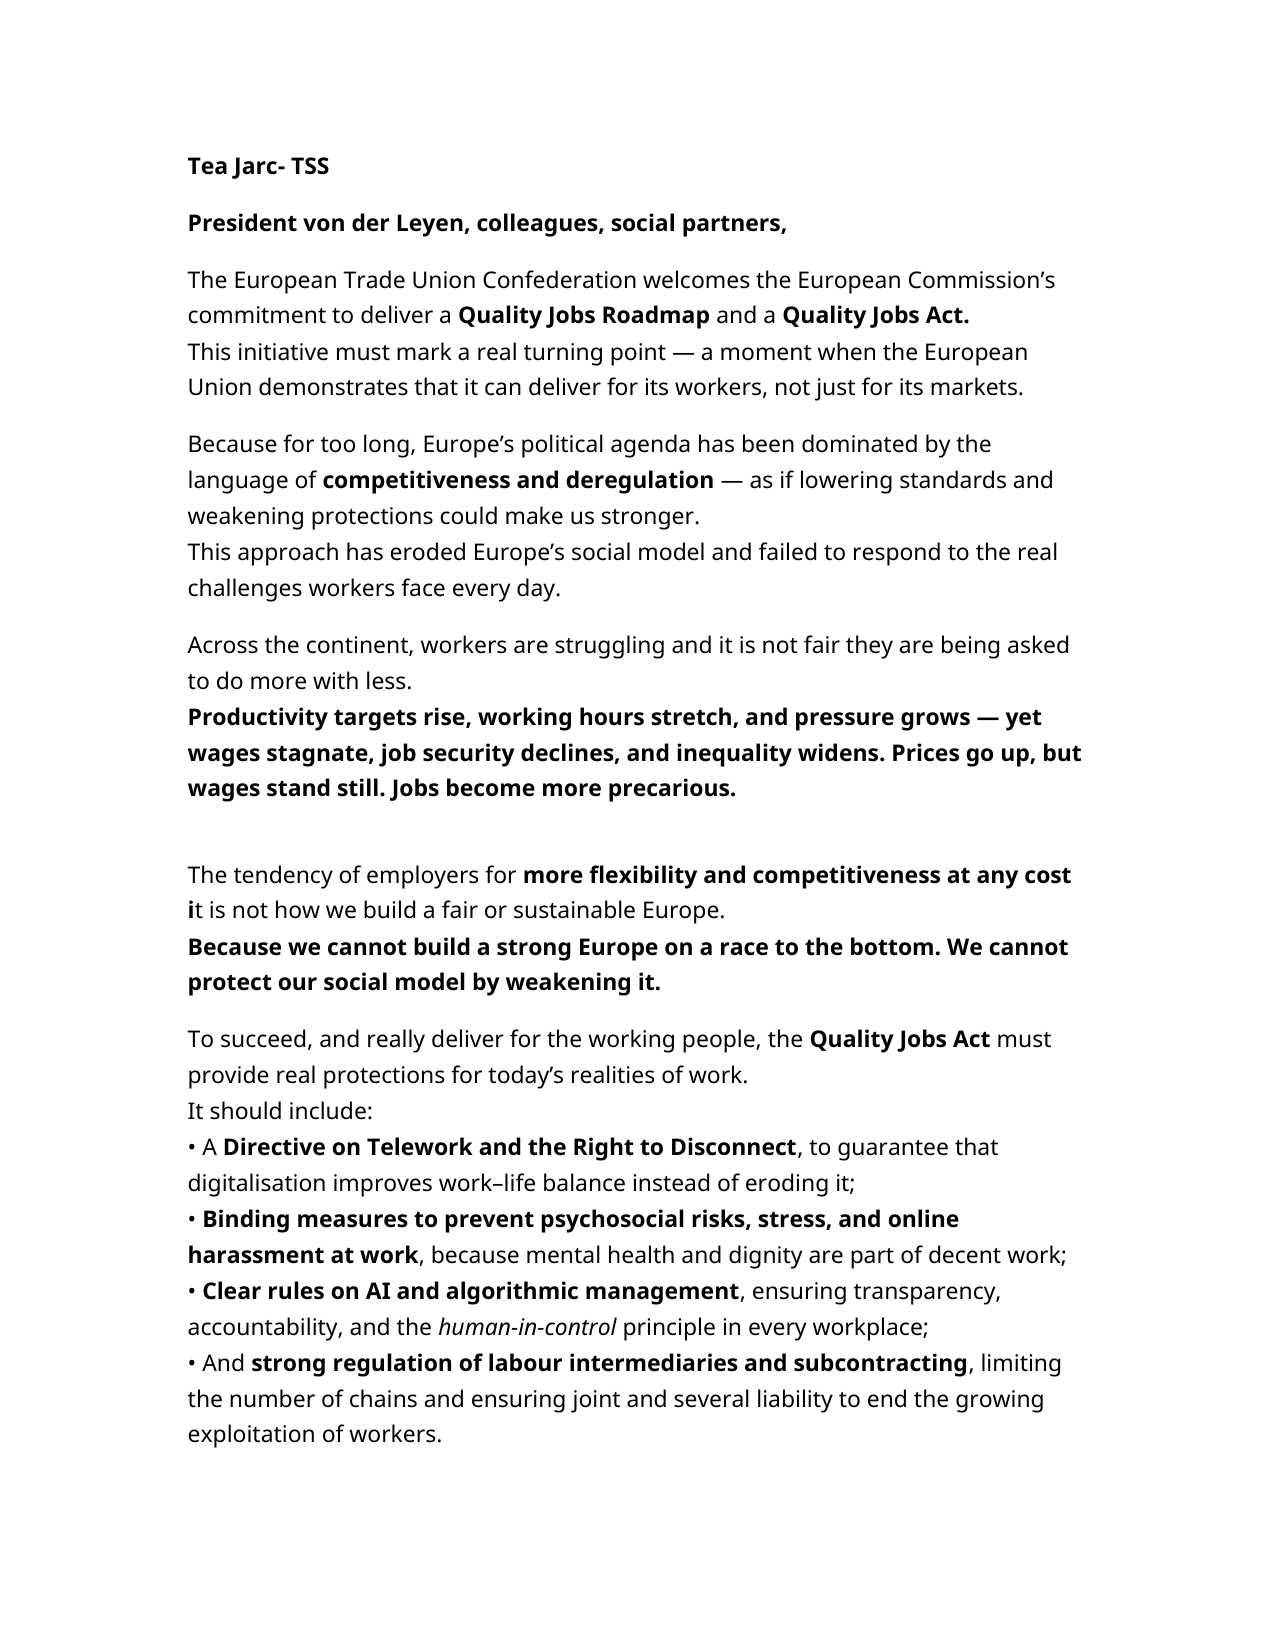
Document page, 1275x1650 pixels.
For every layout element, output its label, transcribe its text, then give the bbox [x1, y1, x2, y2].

text Because for too long, Europe’s political agenda has been dominated by the language of competitiveness and deregulation — as if lowering standards and weakening protections could make us stronger. This approach has eroded Europe’s social model and failed to respond to the real challenges workers face every day. [187, 428, 1087, 603]
text President von der Leyen, colleagues, social partners, [187, 207, 1087, 238]
text The European Trade Union Confederation welcomes the European Commission’s commitment to deliver a Quality Jobs Roadmap and a Quality Jobs Act. This initiative must mark a real turning point — a moment when the European Union demonstrates that it can deliver for its workers, not just for its markets. [187, 263, 1087, 403]
text The tendency of employers for more flexibility and competitiveness at any cost it is not how we build a fair or sustainable Europe. Because we cannot build a strong Europe on a race to the bottom. We cannot protect our social model by weakening it. [187, 858, 1087, 998]
text Tea Jarc- TSS [187, 150, 1087, 181]
text Across the continent, workers are struggling and it is not fair they are being asked to do more with less. Productivity targets rise, working hours stretch, and pressure grows — yet wages stagnate, job security declines, and inequality widens. Prices go up, but wages stand still. Jobs become more precarious. [187, 629, 1087, 834]
text To succeed, and really deliver for the working people, the Quality Jobs Act must provide real protections for today’s realities of work. It should include: • A Directive on Telework and the Right to Disconnect, to guarantee that digitalisation improves work–life balance instead of eroding it; • Binding measures to prevent psychosocial risks, stress, and online harassment at work, because mental health and dignity are part of decent work; • Clear rules on AI and algorithmic management, ensuring transparency, accountability, and the human-in-control principle in every workplace; • And strong regulation of labour intermediaries and subcontracting, limiting the number of chains and ensuring joint and several liability to end the growing exploitation of workers. [187, 1023, 1087, 1450]
